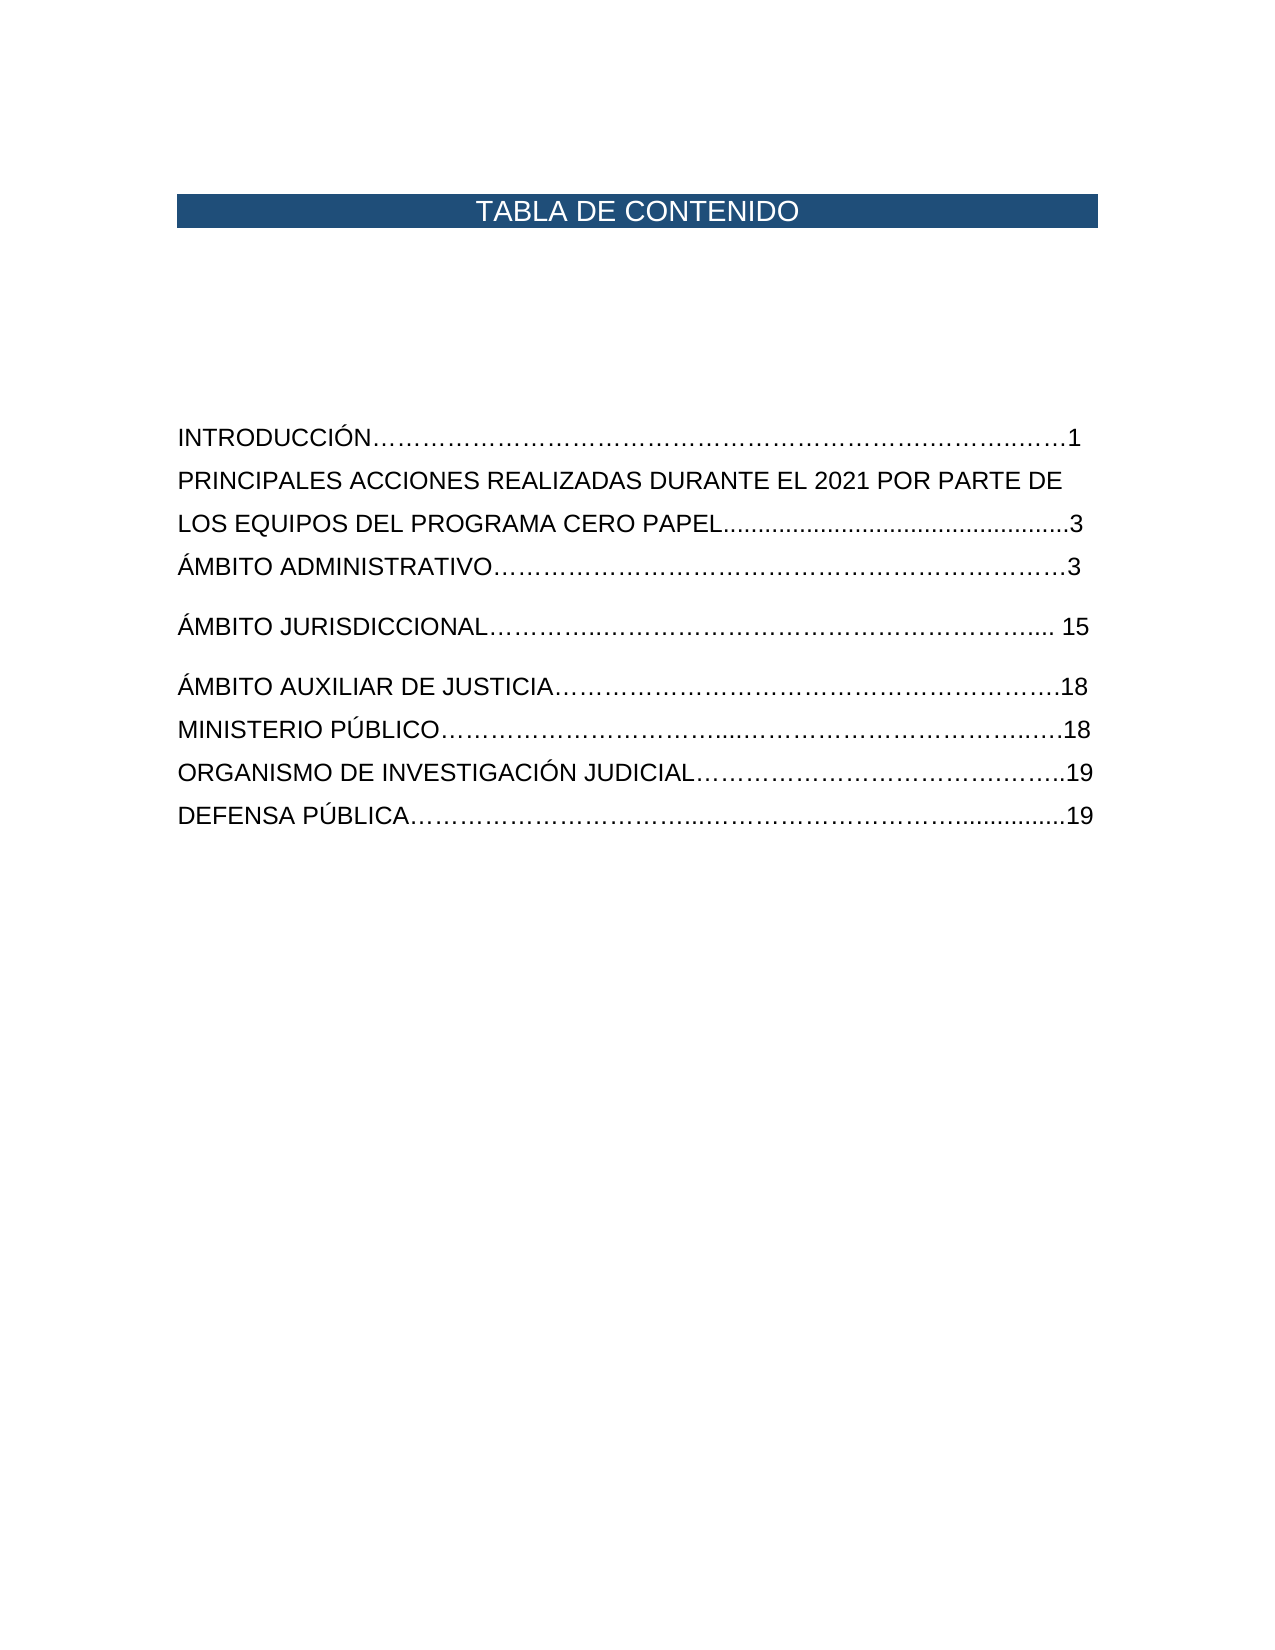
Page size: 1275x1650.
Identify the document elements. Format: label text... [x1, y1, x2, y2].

text ÁMBITO AUXILIAR DE JUSTICIA…………………………………………………….18 [177, 671, 1098, 700]
text MINISTERIO PÚBLICO……………………………....……………………………..….18 [177, 714, 1098, 743]
text ÁMBITO JURISDICCIONAL…………..…………………………………………….... 15 [177, 612, 1098, 640]
text ORGANISMO DE INVESTIGACIÓN JUDICIAL……………………………….……..19 [177, 758, 1098, 786]
text DEFENSA PÚBLICA……………………………...…………………………................19 [177, 801, 1098, 829]
text INTRODUCCIÓN………………………………………………………….………..……1 [177, 422, 1098, 451]
text PRINCIPALES ACCIONES REALIZADAS DURANTE EL 2021 POR PARTE DE LOS EQUIPOS DEL PROGRAMA CERO PAPEL..................................................3 [177, 466, 1098, 537]
text ÁMBITO ADMINISTRATIVO……………………………………………………………3 [177, 552, 1098, 581]
text TABLA DE CONTENIDO [177, 194, 1098, 228]
